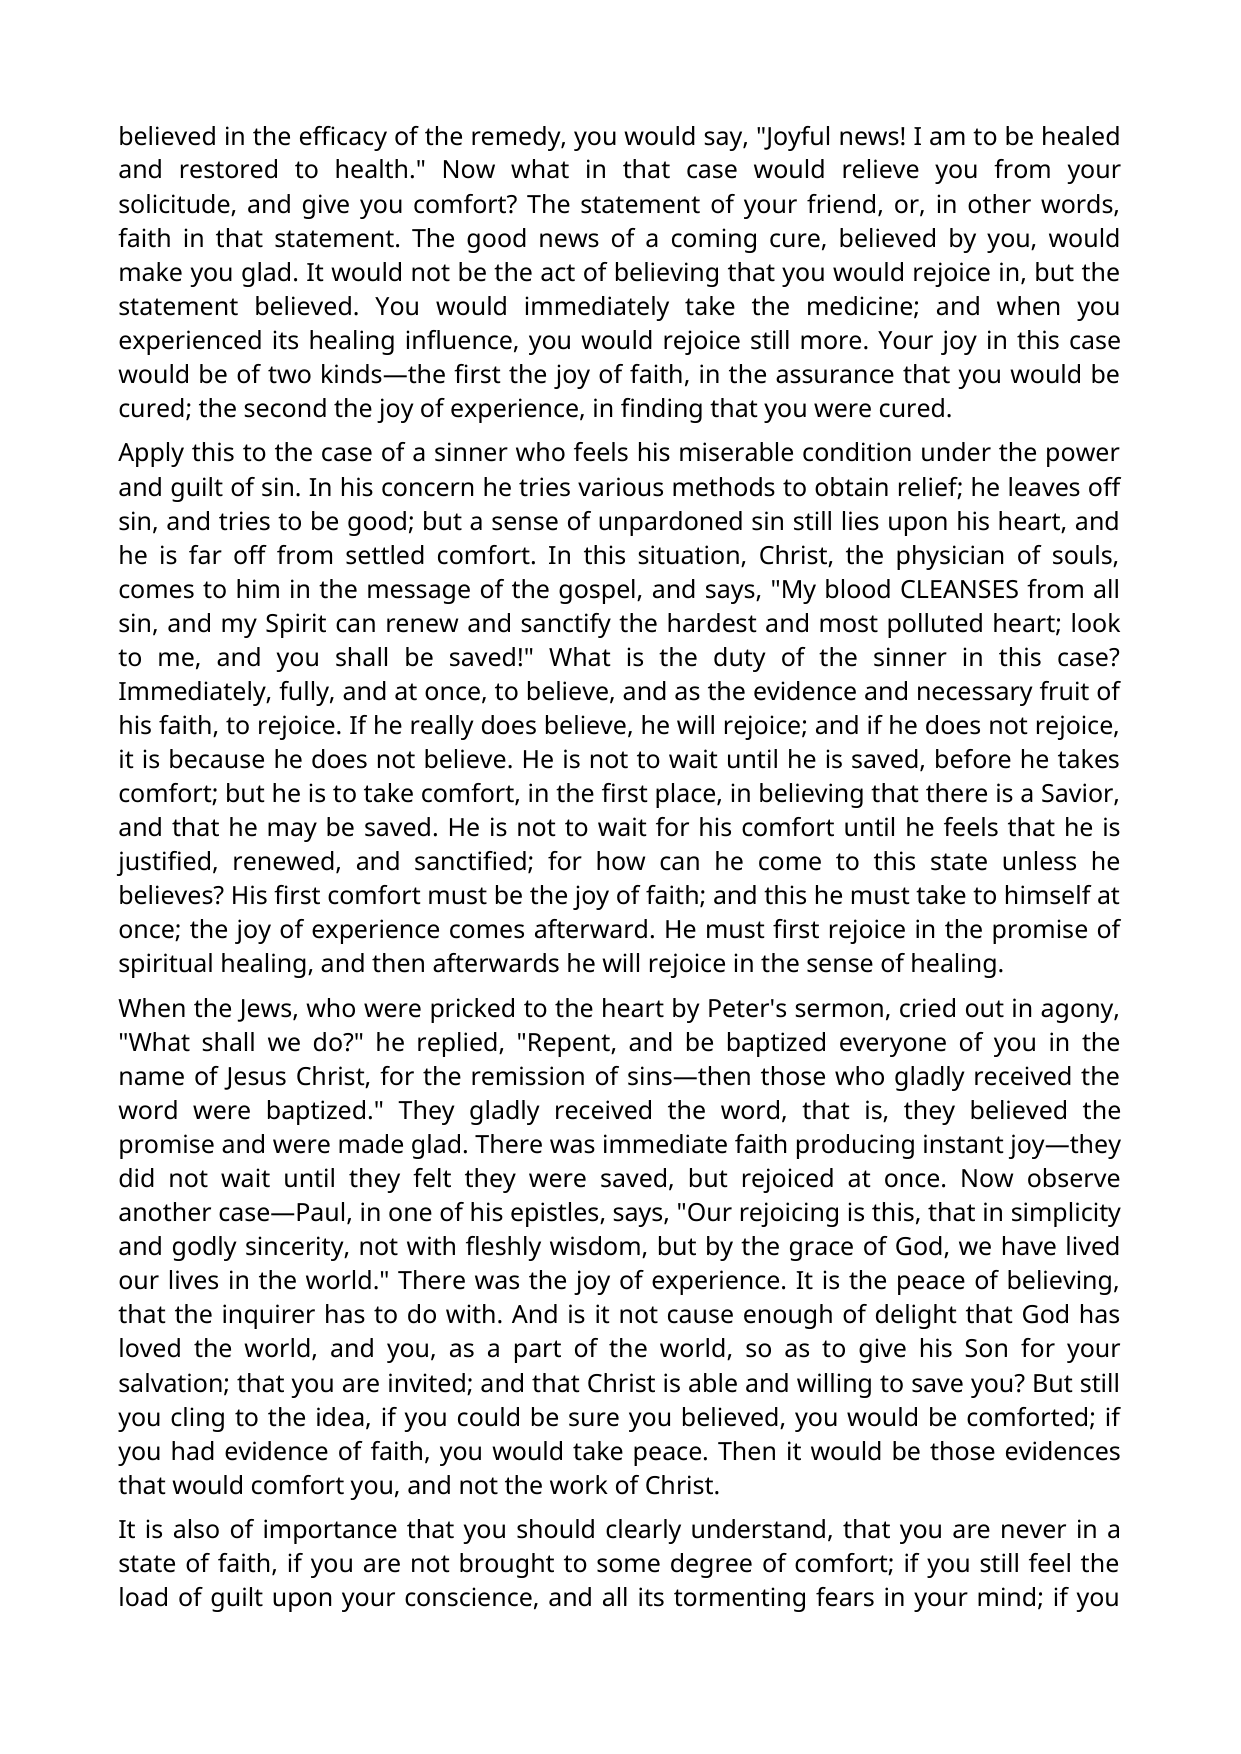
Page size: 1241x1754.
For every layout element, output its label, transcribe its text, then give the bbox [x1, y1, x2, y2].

text Apply this to the case of a sinner who feels his miserable condition under the power and guilt of sin. In his concern he tries various methods to obtain relief; he leaves off sin, and tries to be good; but a sense of unpardoned sin still lies upon his heart, and he is far off from settled comfort. In this situation, Christ, the physician of souls, comes to him in the message of the gospel, and says, "My blood CLEANSES from all sin, and my Spirit can renew and sanctify the hardest and most polluted heart; look to me, and you shall be saved!" What is the duty of the sinner in this case? Immediately, fully, and at once, to believe, and as the evidence and necessary fruit of his faith, to rejoice. If he really does believe, he will rejoice; and if he does not rejoice, it is because he does not believe. He is not to wait until he is saved, before he takes comfort; but he is to take comfort, in the first place, in believing that there is a Savior, and that he may be saved. He is not to wait for his comfort until he feels that he is justified, renewed, and sanctified; for how can he come to this state unless he believes? His first comfort must be the joy of faith; and this he must take to himself at once; the joy of experience comes afterward. He must first rejoice in the promise of spiritual healing, and then afterwards he will rejoice in the sense of healing. [118, 435, 1122, 980]
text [118, 118, 1122, 425]
text When the Jews, who were pricked to the heart by Peter's sermon, cried out in agony, "What shall we do?" he replied, "Repent, and be baptized everyone of you in the name of Jesus Christ, for the remission of sins—then those who gladly received the word were baptized." They gladly received the word, that is, they believed the promise and were made glad. There was immediate faith producing instant joy—they did not wait until they felt they were saved, but rejoiced at once. Now observe another case—Paul, in one of his epistles, says, "Our rejoicing is this, that in simplicity and godly sincerity, not with fleshly wisdom, but by the grace of God, we have lived our lives in the world." There was the joy of experience. It is the peace of believing, that the inquirer has to do with. And is it not cause enough of delight that God has loved the world, and you, as a part of the world, so as to give his Son for your salvation; that you are invited; and that Christ is able and willing to save you? But still you cling to the idea, if you could be sure you believed, you would be comforted; if you had evidence of faith, you would take peace. Then it would be those evidences that would comfort you, and not the work of Christ. [118, 991, 1122, 1501]
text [118, 1512, 1122, 1614]
